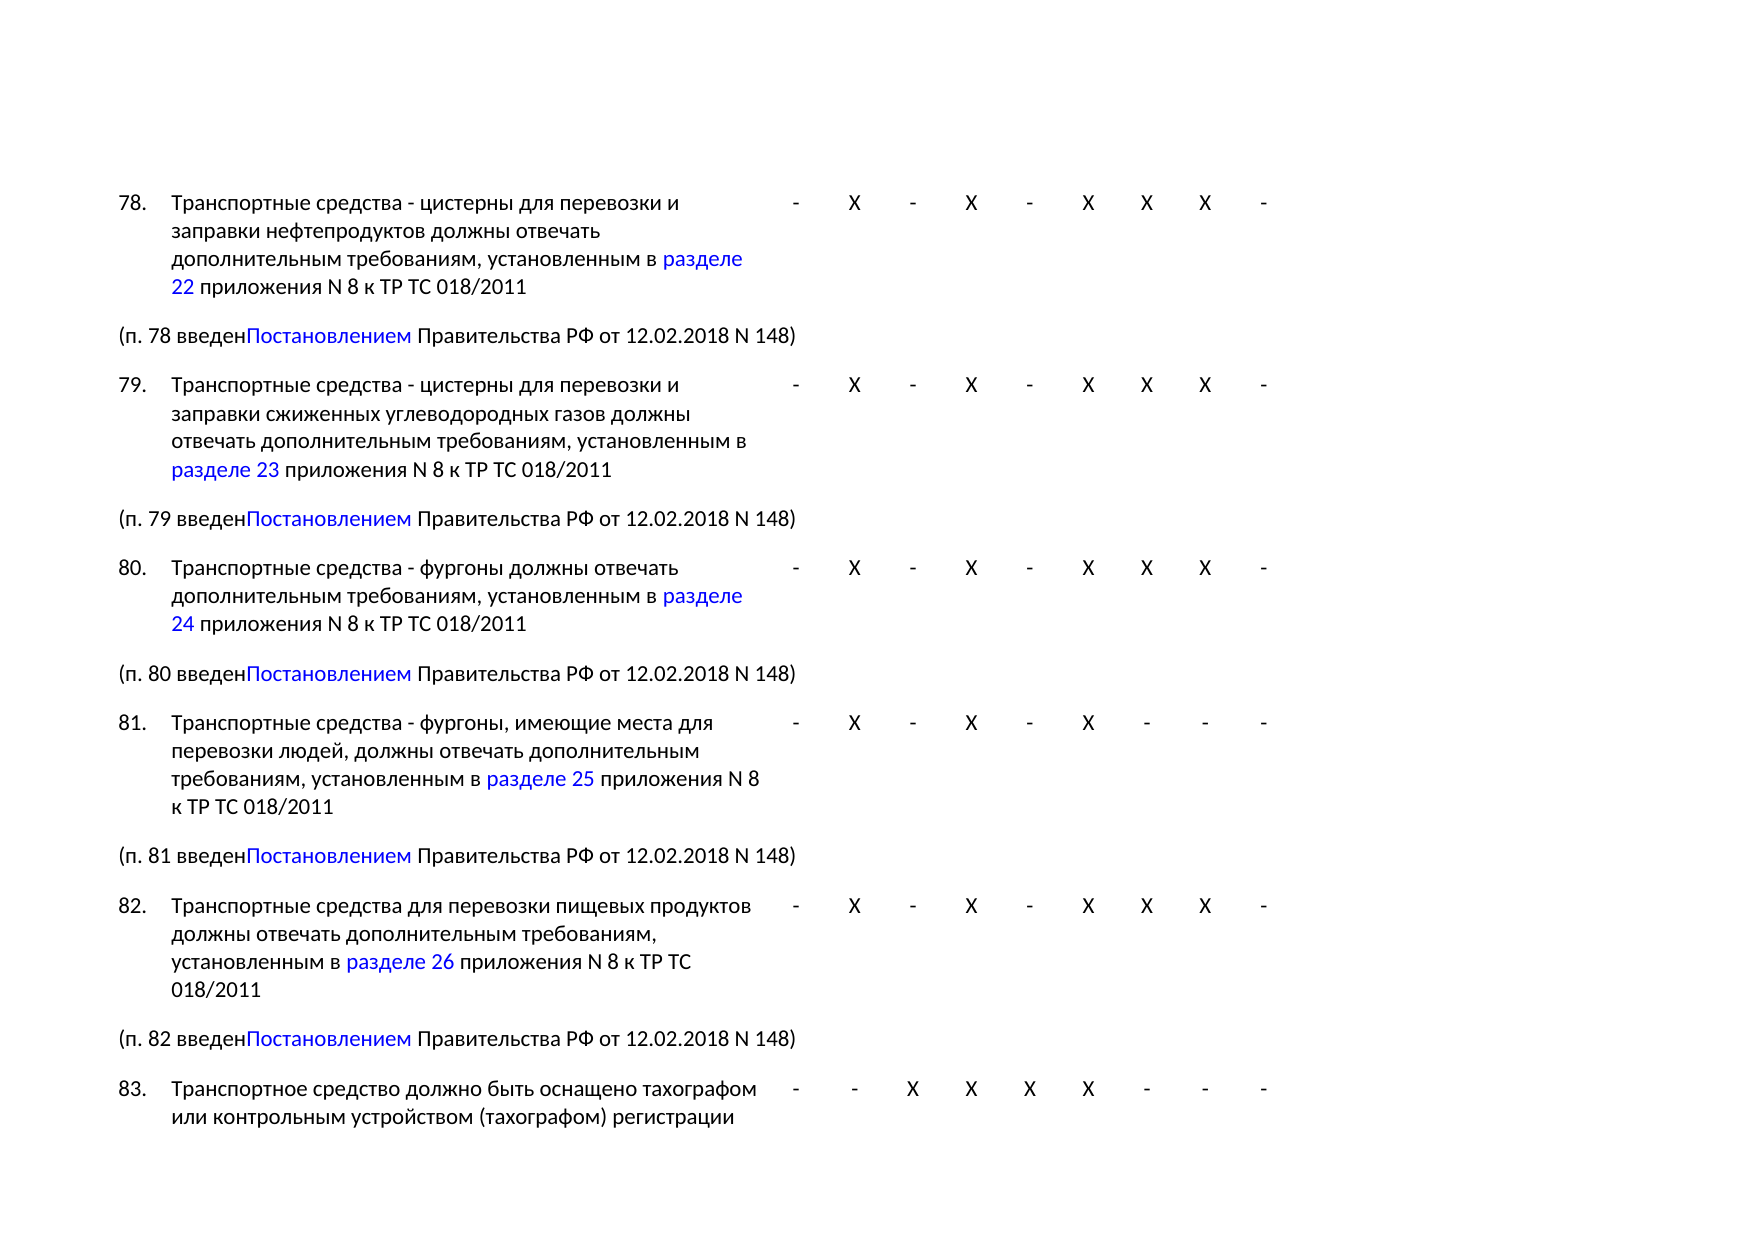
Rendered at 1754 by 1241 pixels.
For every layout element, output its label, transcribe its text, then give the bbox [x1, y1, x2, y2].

table_cell X [942, 698, 1001, 831]
table_cell - [767, 1063, 825, 1141]
table_cell X [1176, 880, 1234, 1014]
table_cell - [1001, 177, 1059, 311]
table_cell X [825, 880, 883, 1014]
table_cell - [1234, 880, 1293, 1014]
table_cell - [1001, 360, 1059, 493]
table_cell - [1118, 1063, 1176, 1141]
table_cell - [1234, 1063, 1293, 1141]
table_cell Транспортные средства - фургоны, имеющие места для перевозки людей, должны отвечать дополнительным требованиям, установленным в разделе 25 приложения N 8 к ТР ТС 018/2011 [165, 698, 767, 831]
table_cell - [1234, 698, 1293, 831]
table_cell - [884, 360, 942, 493]
table_cell X [1059, 543, 1117, 648]
table_cell - [1234, 177, 1293, 311]
table_cell (п. 82 введенПостановлением Правительства РФ от 12.02.2018 N 148) [112, 1014, 1293, 1063]
table_cell X [1059, 880, 1117, 1014]
table_cell - [1001, 698, 1059, 831]
table_cell 80. [112, 543, 164, 648]
table_cell - [884, 698, 942, 831]
table_cell 83. [112, 1063, 164, 1141]
table_cell X [1118, 360, 1176, 493]
table_cell - [1001, 543, 1059, 648]
table_cell X [1176, 543, 1234, 648]
table_cell - [767, 880, 825, 1014]
table_cell - [1118, 698, 1176, 831]
table_cell X [942, 880, 1001, 1014]
table_cell - [1234, 543, 1293, 648]
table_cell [165, 1063, 767, 1141]
table_cell X [1118, 177, 1176, 311]
table_cell X [942, 177, 1001, 311]
table_cell X [1059, 1063, 1117, 1141]
table_cell Транспортные средства для перевозки пищевых продуктов должны отвечать дополнительным требованиям, установленным в разделе 26 приложения N 8 к ТР ТС 018/2011 [165, 880, 767, 1014]
table_cell 82. [112, 880, 164, 1014]
table_cell X [1118, 880, 1176, 1014]
table_cell X [825, 360, 883, 493]
table_cell X [1059, 360, 1117, 493]
table_cell - [884, 880, 942, 1014]
table_cell X [1118, 543, 1176, 648]
table_cell X [825, 698, 883, 831]
table_cell X [942, 543, 1001, 648]
table_cell X [825, 543, 883, 648]
table_cell X [1059, 698, 1117, 831]
table_cell - [1234, 360, 1293, 493]
table_cell X [1176, 360, 1234, 493]
table_cell Транспортные средства - фургоны должны отвечать дополнительным требованиям, установленным в разделе 24 приложения N 8 к ТР ТС 018/2011 [165, 543, 767, 648]
table_cell - [1001, 880, 1059, 1014]
table_cell X [942, 360, 1001, 493]
table_cell X [1001, 1063, 1059, 1141]
table_cell - [884, 543, 942, 648]
table_cell (п. 78 введенПостановлением Правительства РФ от 12.02.2018 N 148) [112, 311, 1293, 360]
table_cell 81. [112, 698, 164, 831]
table_cell - [767, 360, 825, 493]
table_cell - [825, 1063, 883, 1141]
table_cell X [1059, 177, 1117, 311]
table_cell - [767, 177, 825, 311]
table_cell (п. 80 введенПостановлением Правительства РФ от 12.02.2018 N 148) [112, 648, 1293, 698]
table_cell (п. 79 введенПостановлением Правительства РФ от 12.02.2018 N 148) [112, 494, 1293, 543]
table_cell 78. [112, 177, 164, 311]
table_cell Транспортные средства - цистерны для перевозки и заправки нефтепродуктов должны отвечать дополнительным требованиям, установленным в разделе 22 приложения N 8 к ТР ТС 018/2011 [165, 177, 767, 311]
table_cell Транспортные средства - цистерны для перевозки и заправки сжиженных углеводородных газов должны отвечать дополнительным требованиям, установленным в разделе 23 приложения N 8 к ТР ТС 018/2011 [165, 360, 767, 493]
table_cell X [884, 1063, 942, 1141]
table_cell X [942, 1063, 1001, 1141]
table_cell X [1176, 177, 1234, 311]
table_cell - [884, 177, 942, 311]
table_cell - [767, 543, 825, 648]
table_cell - [1176, 1063, 1234, 1141]
table_cell X [825, 177, 883, 311]
table_cell 79. [112, 360, 164, 493]
table_cell (п. 81 введенПостановлением Правительства РФ от 12.02.2018 N 148) [112, 831, 1293, 880]
table_cell - [767, 698, 825, 831]
table_cell - [1176, 698, 1234, 831]
